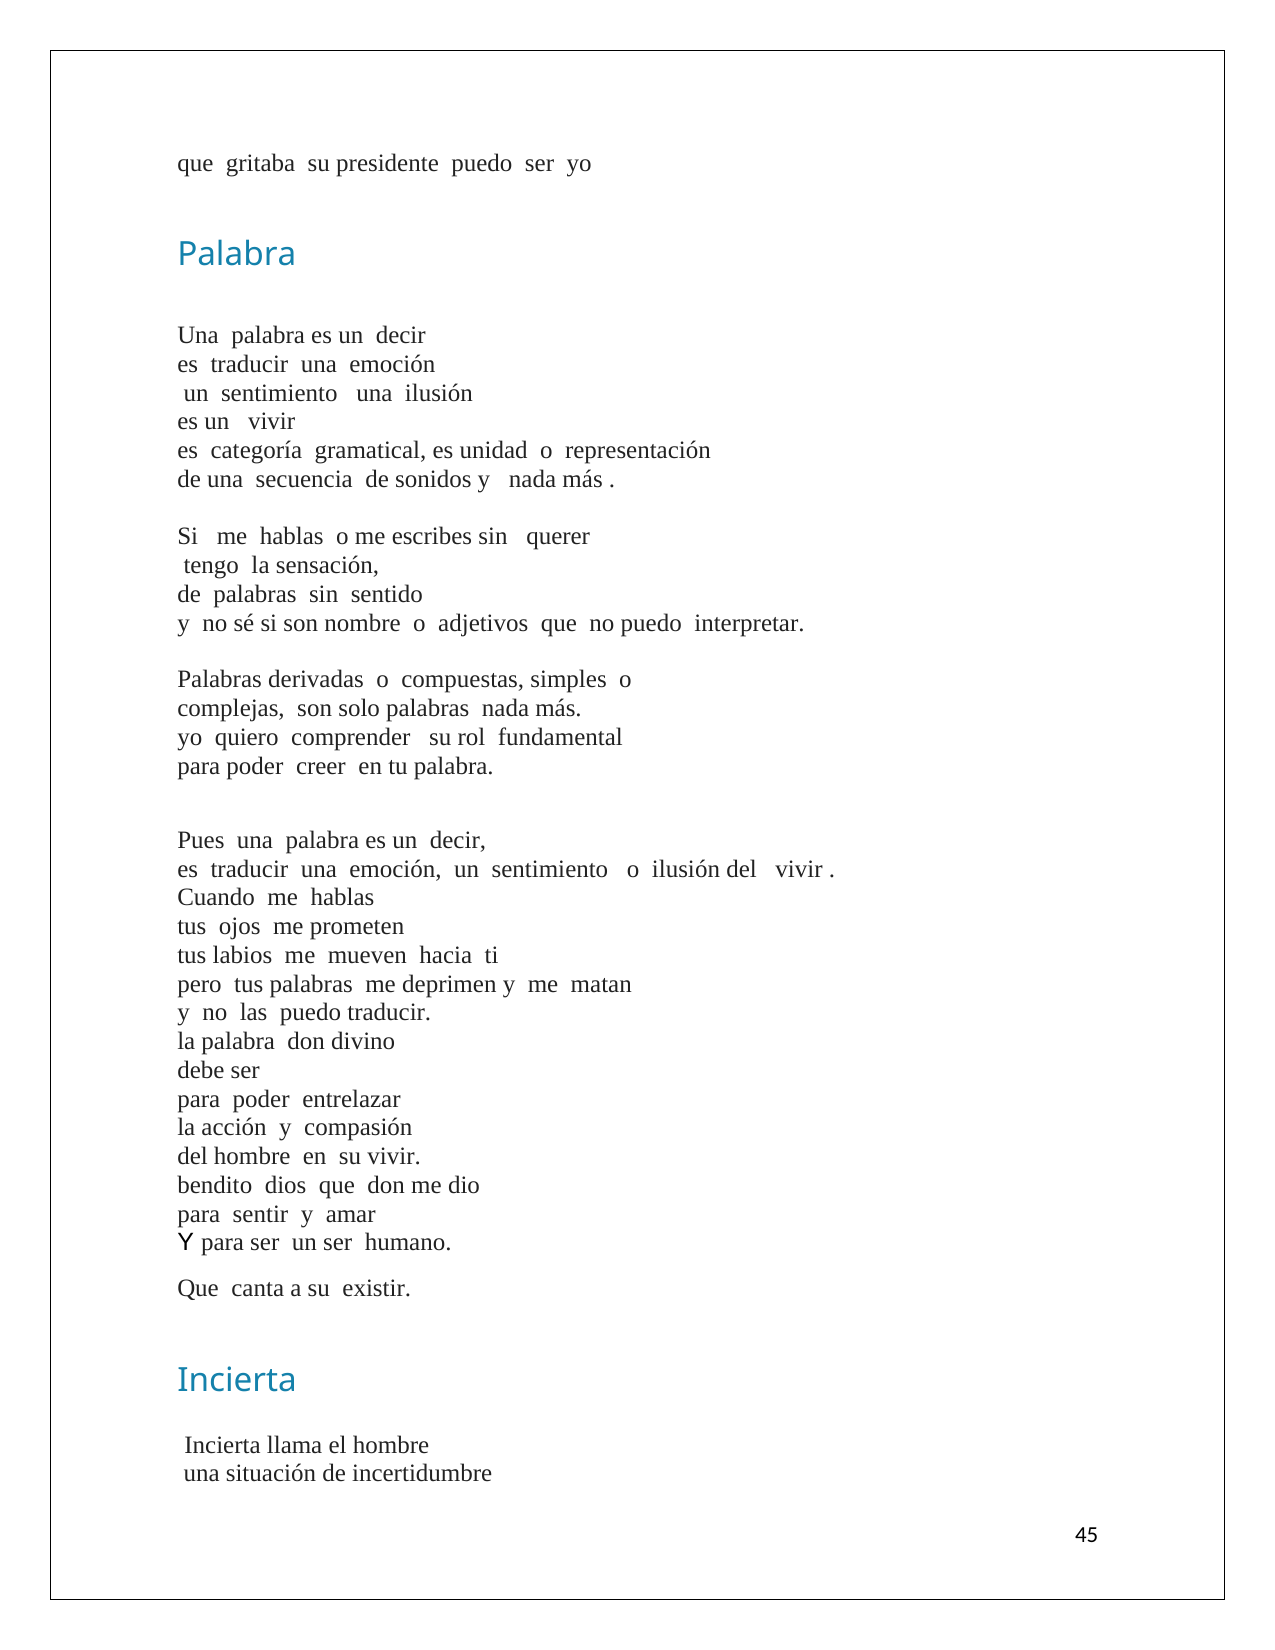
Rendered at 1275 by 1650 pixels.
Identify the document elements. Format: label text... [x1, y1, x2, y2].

text Si me hablas o me escribes sin querer [177, 521, 1098, 550]
text es categoría gramatical, es unidad o representación [177, 435, 1098, 464]
text debe ser [177, 1055, 1098, 1084]
text de una secuencia de sonidos y nada más . [177, 464, 1098, 493]
text yo quiero comprender su rol fundamental [177, 722, 1098, 751]
text Pues una palabra es un decir, [177, 825, 1098, 854]
text bendito dios que don me dio [177, 1170, 1098, 1199]
text del hombre en su vivir. [177, 1141, 1098, 1170]
text para poder entrelazar [177, 1084, 1098, 1112]
text Incierta llama el hombre [177, 1429, 1098, 1458]
text es traducir una emoción, un sentimiento o ilusión del vivir . [177, 854, 1098, 882]
text pero tus palabras me deprimen y me matan [177, 969, 1098, 997]
text Palabras derivadas o compuestas, simples o [177, 664, 1098, 693]
text para sentir y amar [177, 1199, 1098, 1227]
text la palabra don divino [177, 1026, 1098, 1055]
subtitle Incierta [177, 1355, 1098, 1401]
text y no sé si son nombre o adjetivos que no puedo interpretar. [177, 608, 1098, 636]
text es traducir una emoción [177, 349, 1098, 378]
text tus labios me mueven hacia ti [177, 940, 1098, 969]
text la acción y compasión [177, 1112, 1098, 1141]
text Y para ser un ser humano. [177, 1227, 1098, 1256]
text Que canta a su existir. [177, 1273, 1098, 1302]
text y no las puedo traducir. [177, 997, 1098, 1026]
text un sentimiento una ilusión [177, 378, 1098, 406]
text para poder creer en tu palabra. [177, 751, 1098, 779]
text una situación de incertidumbre [177, 1458, 1098, 1487]
text Una palabra es un decir [177, 320, 1098, 349]
text complejas, son solo palabras nada más. [177, 693, 1098, 722]
subtitle Palabra [177, 230, 1098, 276]
text de palabras sin sentido [177, 579, 1098, 608]
text tengo la sensación, [177, 550, 1098, 579]
text tus ojos me prometen [177, 911, 1098, 940]
text Cuando me hablas [177, 882, 1098, 911]
text es un vivir [177, 406, 1098, 435]
text que gritaba su presidente puedo ser yo [177, 148, 1098, 176]
